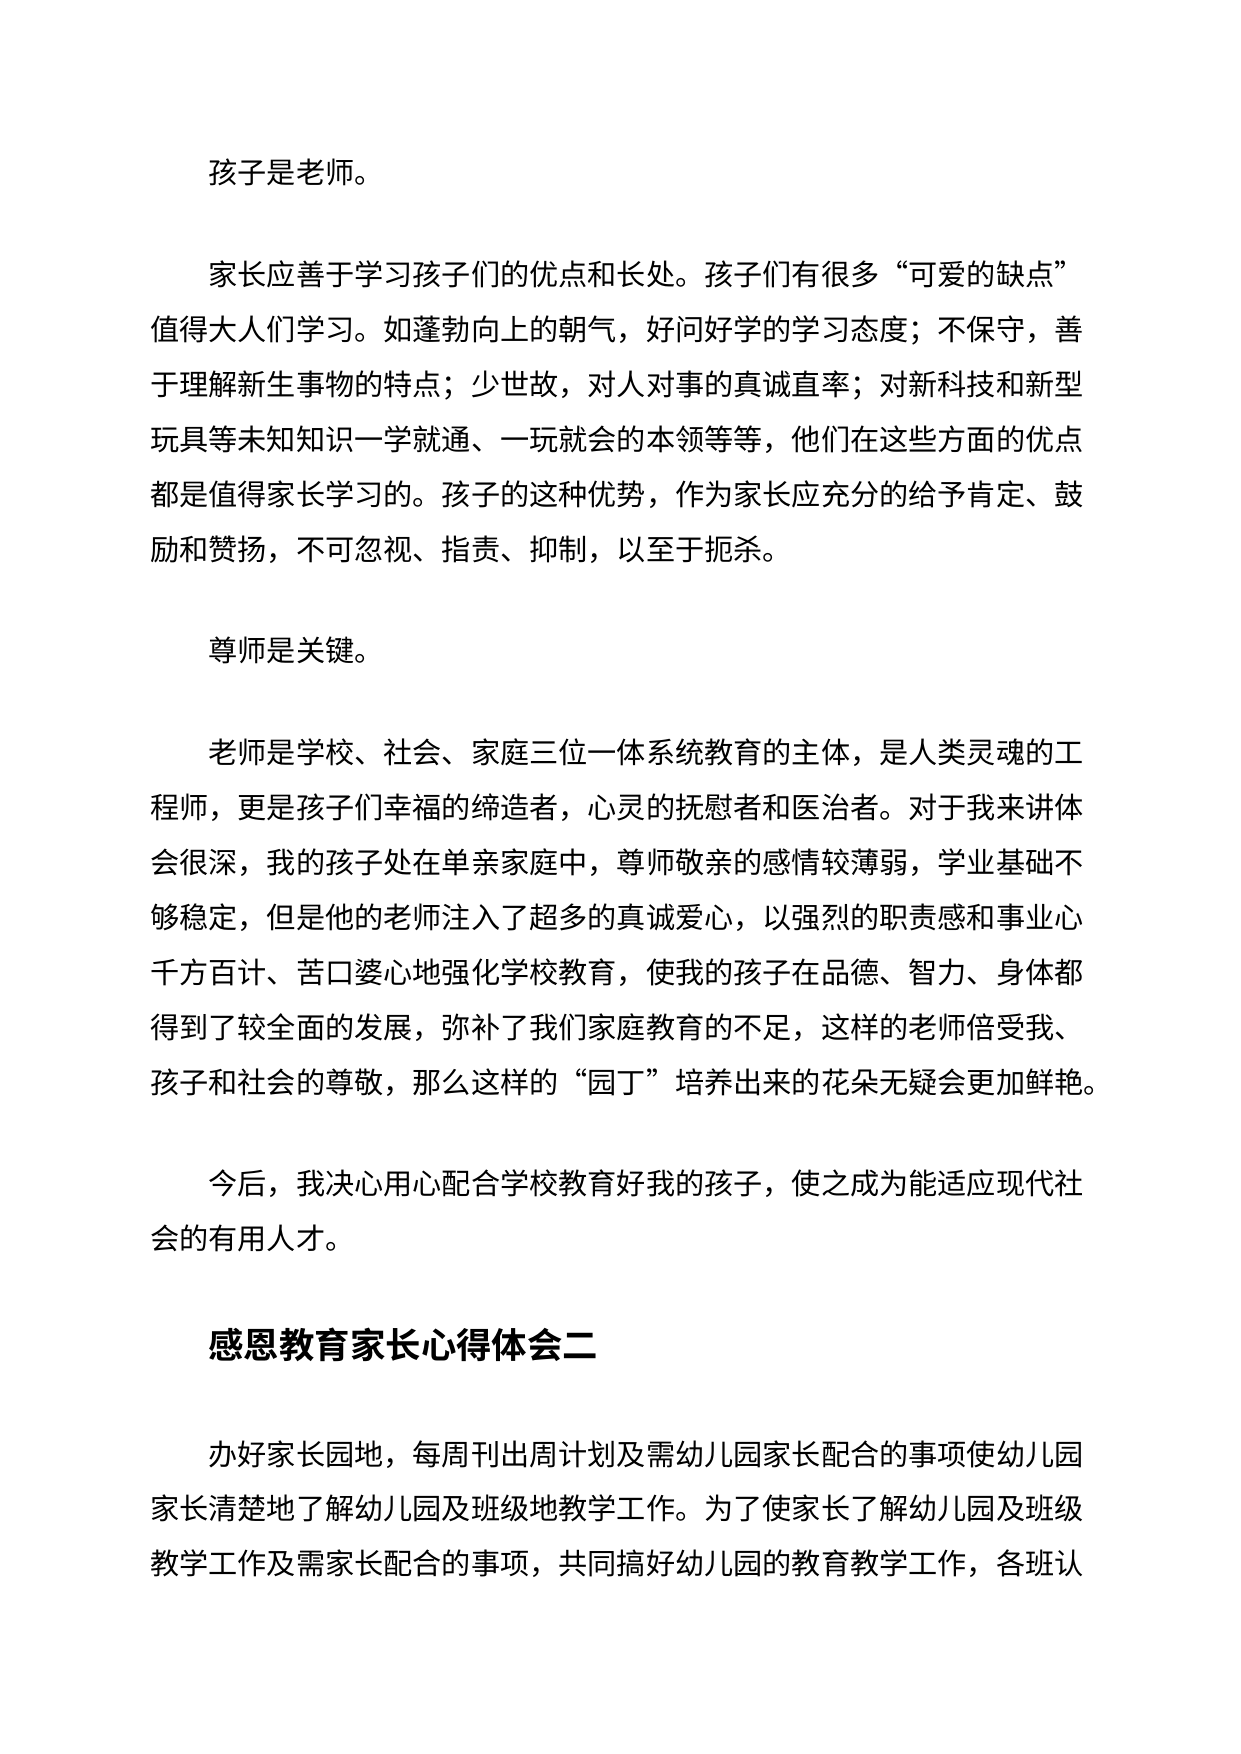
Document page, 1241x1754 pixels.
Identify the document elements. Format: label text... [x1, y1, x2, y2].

text 家长应善于学习孩子们的优点和长处。孩子们有很多“可爱的缺点”值得大人们学习。如蓬勃向上的朝气，好问好学的学习态度；不保守，善于理解新生事物的特点；少世故，对人对事的真诚直率；对新科技和新型玩具等未知知识一学就通、一玩就会的本领等等，他们在这些方面的优点都是值得家长学习的。孩子的这种优势，作为家长应充分的给予肯定、鼓励和赞扬，不可忽视、指责、抑制，以至于扼杀。 [150, 252, 1090, 568]
text 尊师是关键。 [150, 628, 1090, 670]
text 感恩教育家长心得体会二 [150, 1318, 1090, 1369]
text 老师是学校、社会、家庭三位一体系统教育的主体，是人类灵魂的工程师，更是孩子们幸福的缔造者，心灵的抚慰者和医治者。对于我来讲体会很深，我的孩子处在单亲家庭中，尊师敬亲的感情较薄弱，学业基础不够稳定，但是他的老师注入了超多的真诚爱心，以强烈的职责感和事业心千方百计、苦口婆心地强化学校教育，使我的孩子在品德、智力、身体都得到了较全面的发展，弥补了我们家庭教育的不足，这样的老师倍受我、孩子和社会的尊敬，那么这样的“园丁”培养出来的花朵无疑会更加鲜艳。 [150, 730, 1090, 1101]
text 今后，我决心用心配合学校教育好我的孩子，使之成为能适应现代社会的有用人才。 [150, 1161, 1090, 1258]
text 孩子是老师。 [150, 150, 1090, 192]
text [150, 1431, 1090, 1583]
